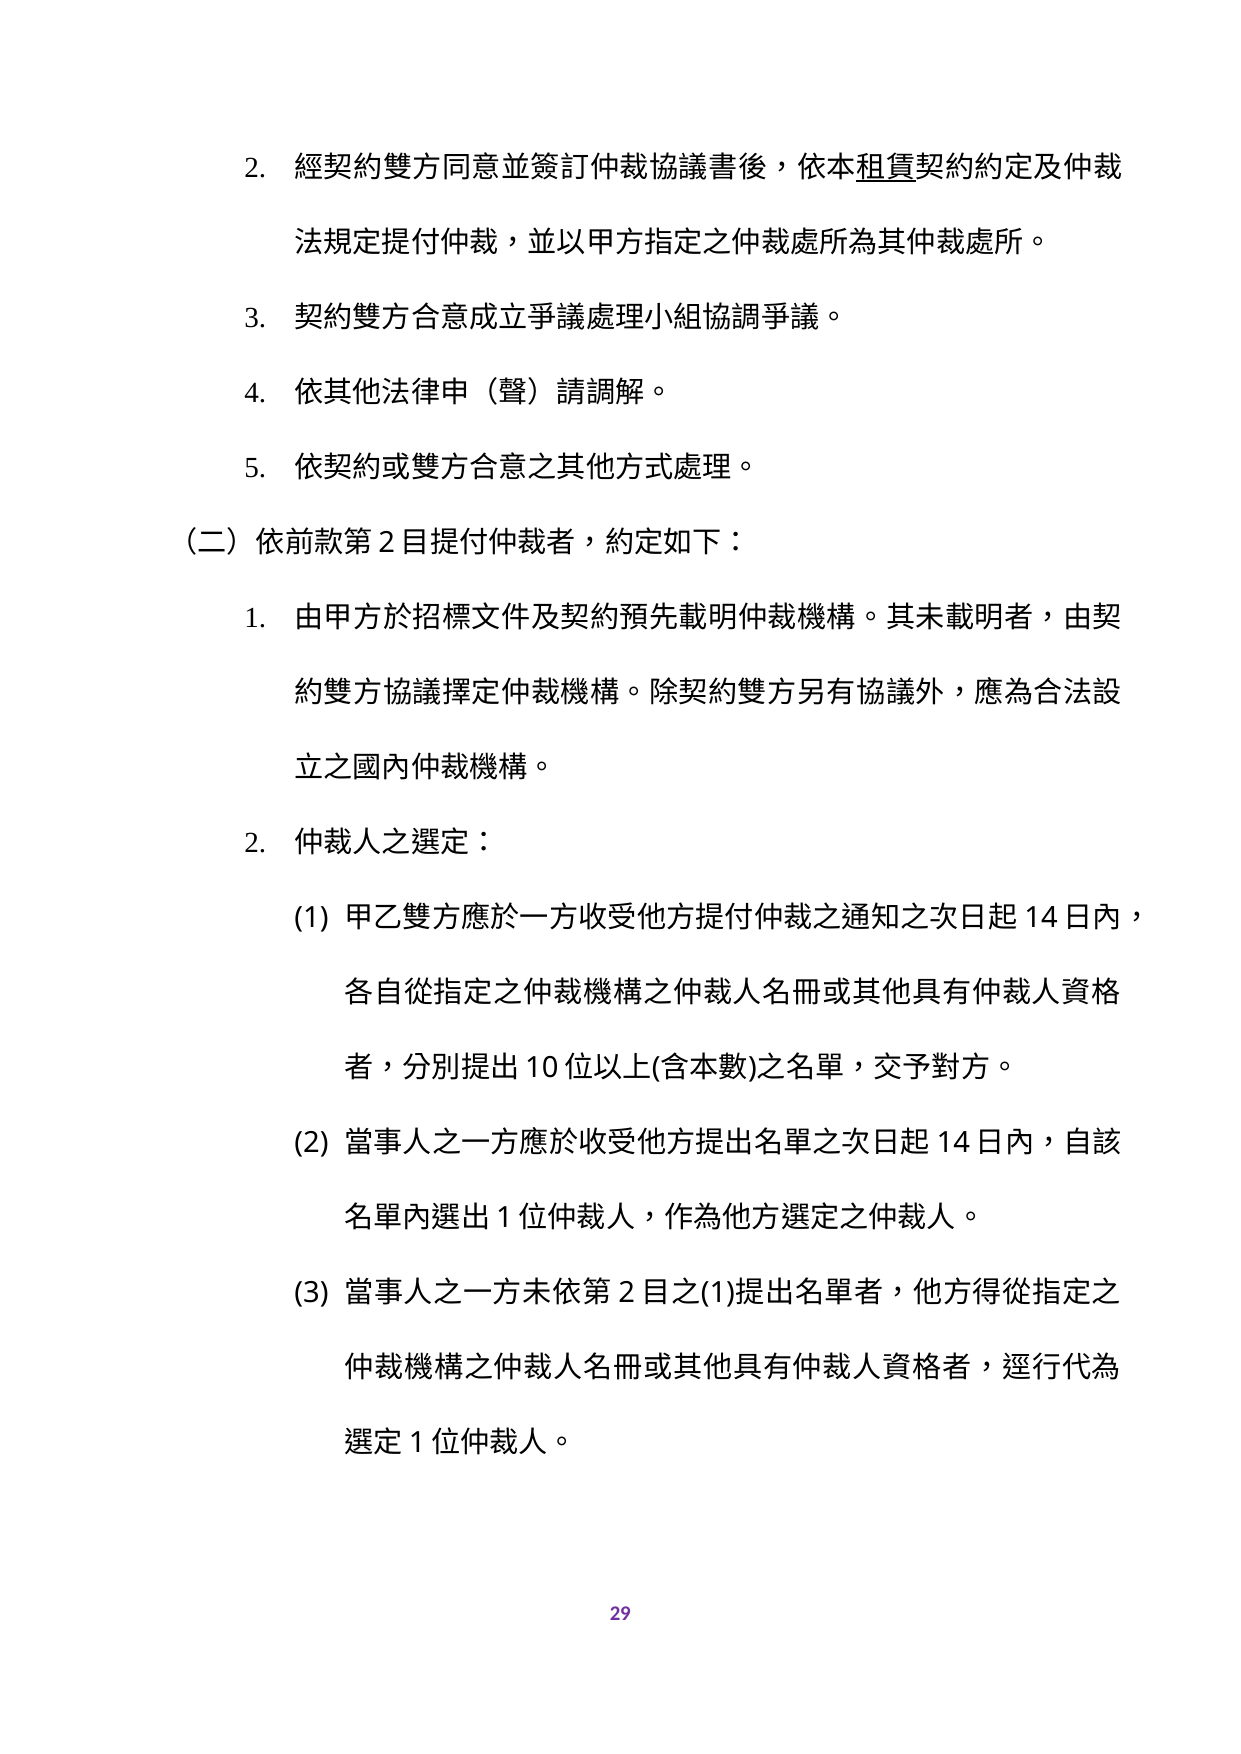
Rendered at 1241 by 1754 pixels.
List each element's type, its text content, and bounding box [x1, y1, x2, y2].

list 契約雙方合意成立爭議處理小組協調爭議。 [244, 278, 1122, 353]
list 經契約雙方同意並簽訂仲裁協議書後，依本租賃契約約定及仲裁法規定提付仲裁，並以甲方指定之仲裁處所為其仲裁處所。 [244, 128, 1122, 278]
list 由甲方於招標文件及契約預先載明仲裁機構。其未載明者，由契約雙方協議擇定仲裁機構。除契約雙方另有協議外，應為合法設立之國內仲裁機構。 [244, 578, 1122, 803]
list 當事人之一方應於收受他方提出名單之次日起14日內，自該名單內選出1位仲裁人，作為他方選定之仲裁人。 [294, 1103, 1122, 1253]
text （二）依前款第2目提付仲裁者，約定如下： [168, 503, 1122, 578]
list 依契約或雙方合意之其他方式處理。 [244, 428, 1122, 503]
list 依其他法律申（聲）請調解。 [244, 353, 1122, 428]
list 仲裁人之選定： [244, 803, 1122, 878]
list 甲乙雙方應於一方收受他方提付仲裁之通知之次日起14日內，各自從指定之仲裁機構之仲裁人名冊或其他具有仲裁人資格者，分別提出10位以上(含本數)之名單，交予對方。 [294, 878, 1122, 1103]
list 當事人之一方未依第2目之(1)提出名單者，他方得從指定之仲裁機構之仲裁人名冊或其他具有仲裁人資格者，逕行代為選定1位仲裁人。 [294, 1253, 1122, 1478]
